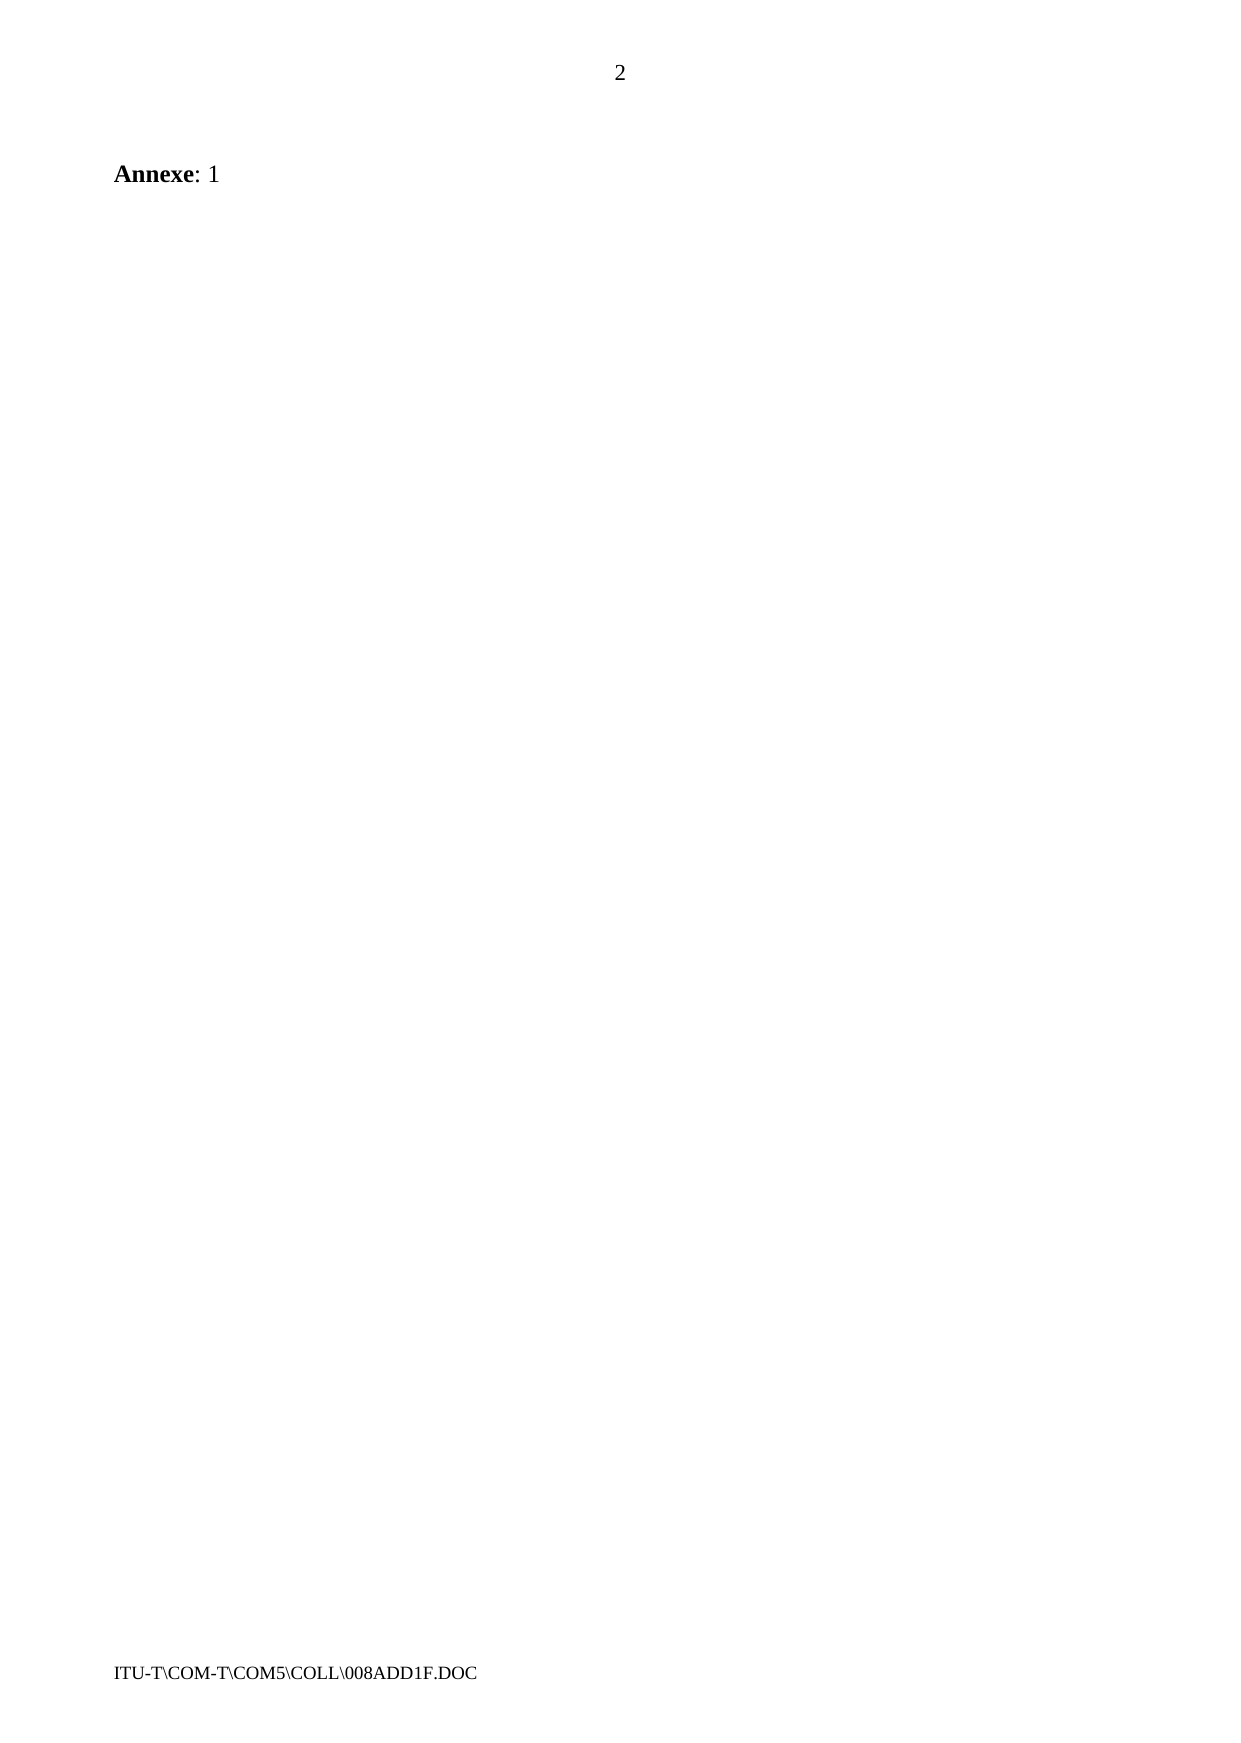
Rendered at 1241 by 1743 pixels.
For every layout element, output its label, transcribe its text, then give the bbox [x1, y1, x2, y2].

text Annexe: 1 [113, 159, 1117, 188]
